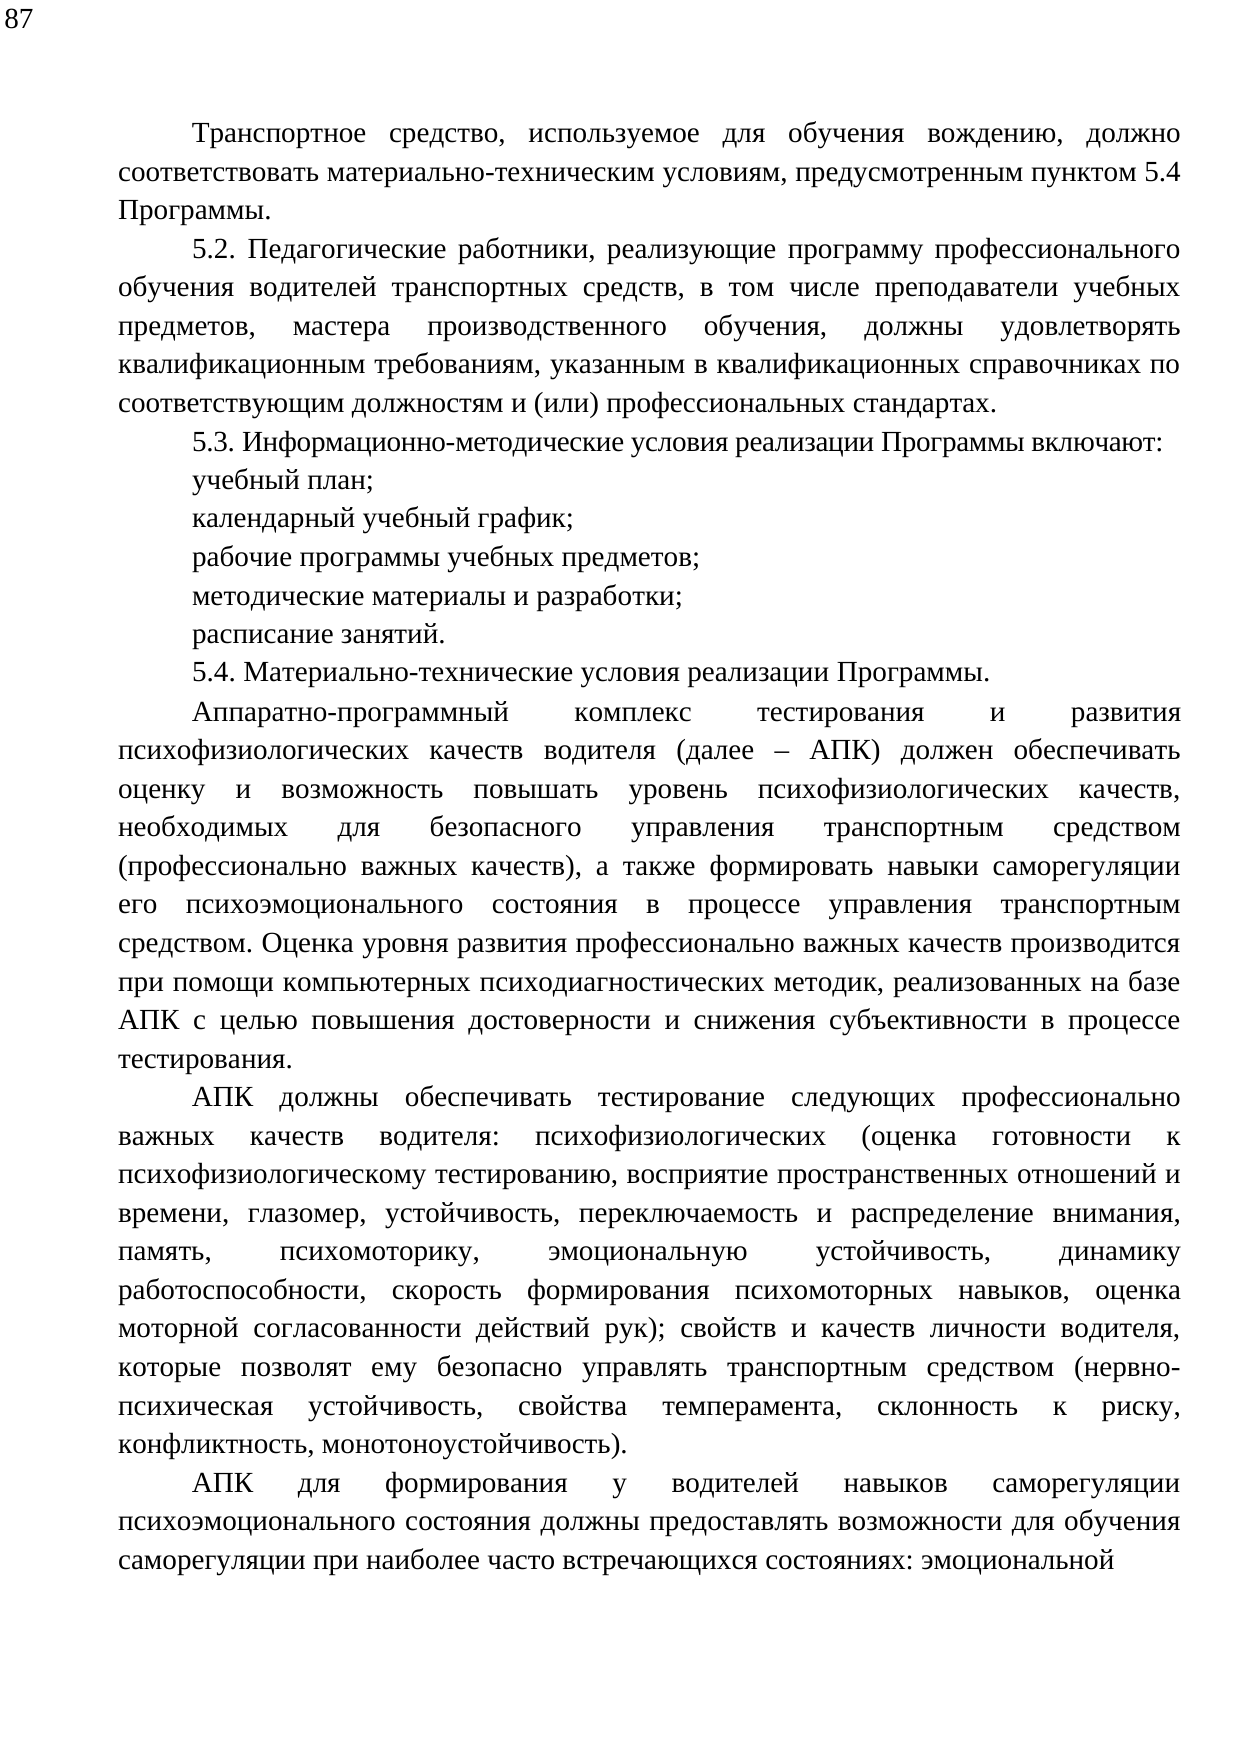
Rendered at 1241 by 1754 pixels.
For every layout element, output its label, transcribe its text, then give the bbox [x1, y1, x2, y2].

list Педагогические работники, реализующие программу профессионального обучения водителей транспортных средств, в том числе преподаватели учебных предметов, мастера производственного обучения, должны удовлетворять квалификационным требованиям, указанным в квалификационных справочниках по соответствующим должностям и (или) профессиональных стандартах. [118, 231, 1181, 419]
text рабочие программы учебных предметов; методические материалы и разработки; расписание занятий. [192, 539, 702, 650]
list Материально-технические условия реализации Программы. [192, 655, 1209, 689]
text АПК для формирования у водителей навыков саморегуляции психоэмоционального состояния должны предоставлять возможности для обучения саморегуляции при наиболее часто встречающихся состояниях: эмоциональной [118, 1465, 1181, 1575]
text Аппаратно-программный комплекс тестирования и развития психофизиологических качеств водителя (далее – АПК) должен обеспечивать оценку и возможность повышать уровень психофизиологических качеств, необходимых для безопасного управления транспортным средством (профессионально важных качеств), а также формировать навыки саморегуляции его психоэмоционального состояния в процессе управления транспортным средством. Оценка уровня развития профессионально важных качеств производится при помощи компьютерных психодиагностических методик, реализованных на базе АПК с целью повышения достоверности и снижения субъективности в процессе тестирования. [118, 694, 1181, 1074]
text календарный учебный график; [192, 501, 1209, 534]
text Транспортное средство, используемое для обучения вождению, должно соответствовать материально-техническим условиям, предусмотренным пунктом 5.4 Программы. [118, 115, 1181, 226]
list Информационно-методические условия реализации Программы включают: учебный план; [192, 424, 1170, 496]
text АПК должны обеспечивать тестирование следующих профессионально важных качеств водителя: психофизиологических (оценка готовности к психофизиологическому тестированию, восприятие пространственных отношений и времени, глазомер, устойчивость, переключаемость и распределение внимания, память, психомоторику, эмоциональную устойчивость, динамику работоспособности, скорость формирования психомоторных навыков, оценка моторной согласованности действий рук); свойств и качеств личности водителя, которые позволят ему безопасно управлять транспортным средством (нервно- психическая устойчивость, свойства темперамента, склонность к риску, конфликтность, монотоноустойчивость). [118, 1079, 1182, 1460]
